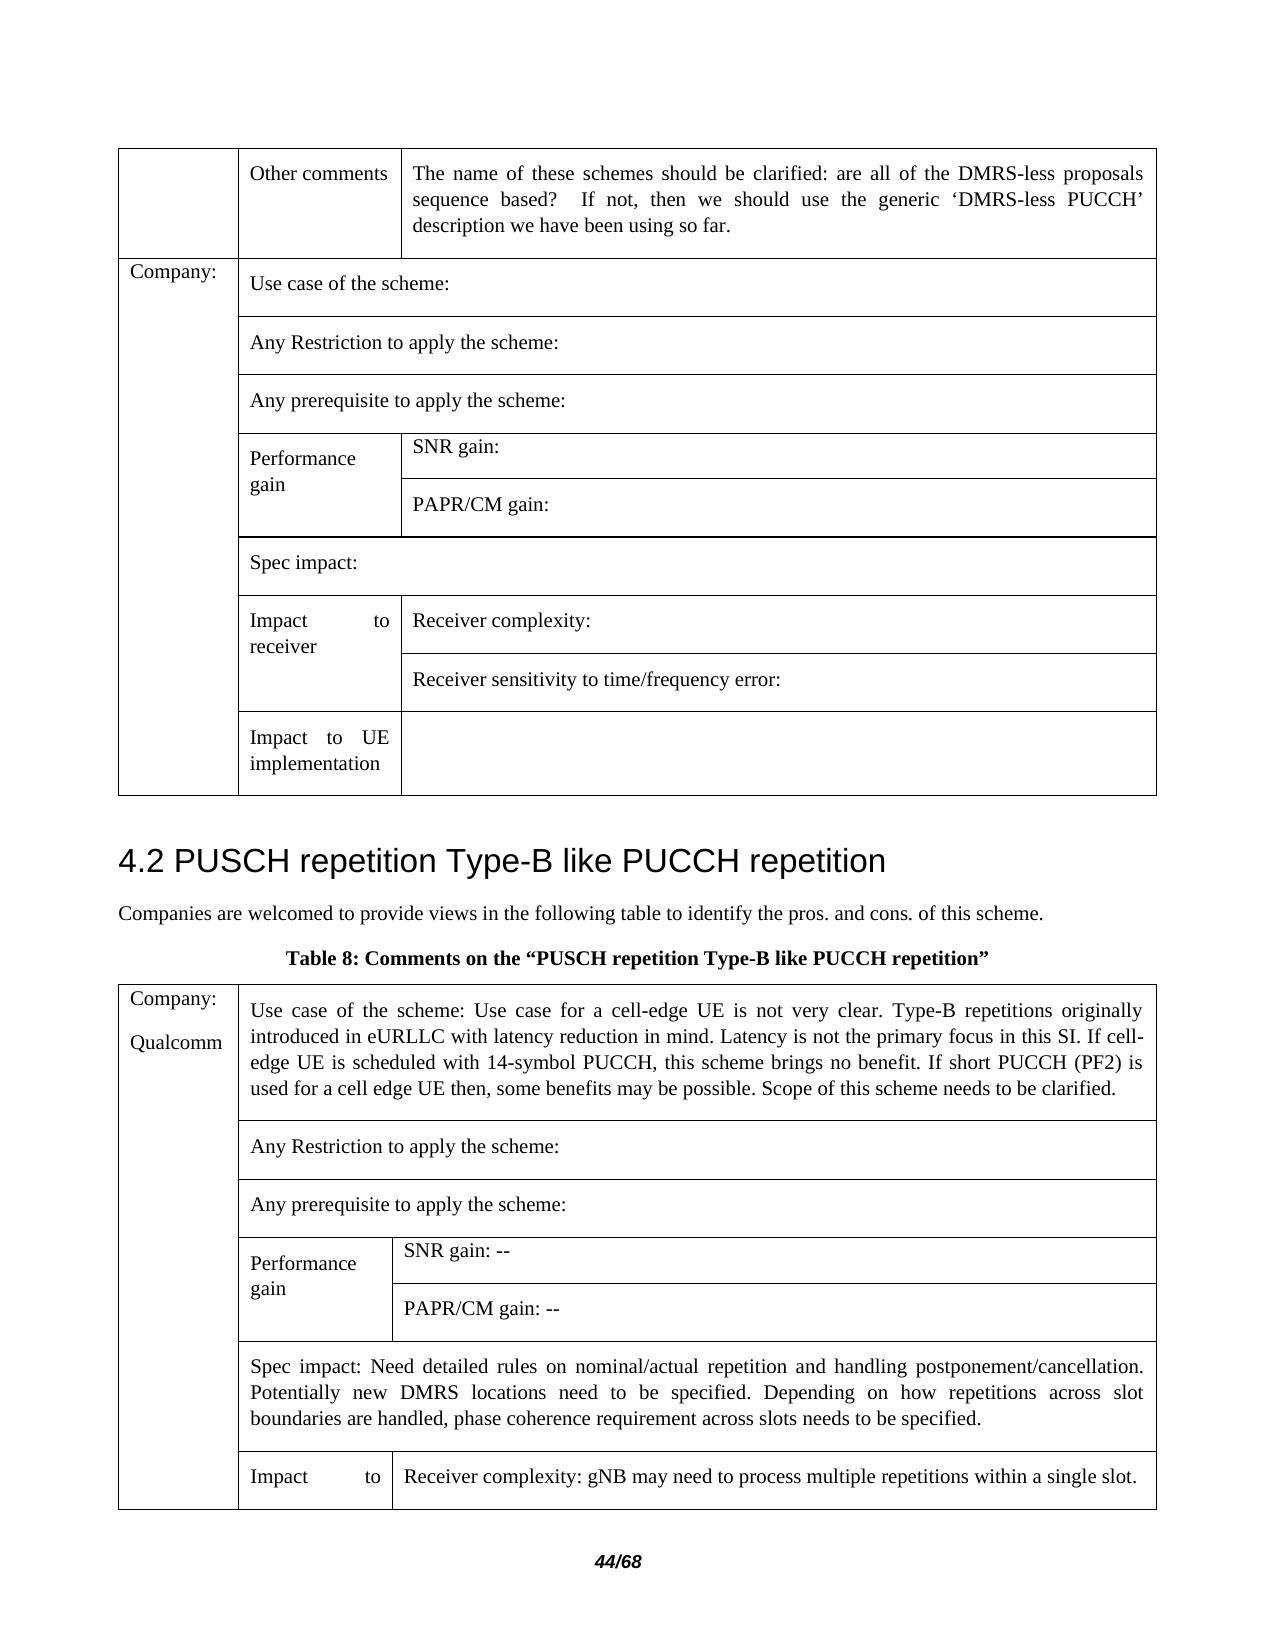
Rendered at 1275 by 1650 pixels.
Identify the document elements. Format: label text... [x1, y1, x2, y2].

table_cell SNR gain: -- [393, 1238, 1156, 1283]
table_cell Impact to receiver [239, 1452, 392, 1509]
table_cell Any Restriction to apply the scheme: [239, 317, 1156, 374]
table_header Use case of the scheme: Use case for a cell-edge UE is not very clear. Type-B repetitions originally introduced in eURLLC with latency reduction in mind. Latency is not the primary focus in this SI. If cell-edge UE is scheduled with 14-symbol PUCCH, this scheme brings no benefit. If short PUCCH (PF2) is used for a cell edge UE then, some benefits may be possible. Scope of this scheme needs to be clarified. [239, 985, 1156, 1120]
table_cell Impact to receiver [239, 596, 401, 711]
table_cell PAPR/CM gain: [402, 479, 1156, 536]
table_cell Receiver complexity: [402, 596, 1156, 653]
text Table 8: Comments on the “PUSCH repetition Type-B like PUCCH repetition” [118, 946, 1157, 970]
table_cell SNR gain: [402, 434, 1156, 478]
table_cell Company: [119, 259, 238, 795]
table_cell Any prerequisite to apply the scheme: [239, 375, 1156, 432]
table_cell [402, 712, 1156, 795]
subtitle 4.2 PUSCH repetition Type-B like PUCCH repetition [118, 841, 1157, 879]
table_cell Spec impact: Need detailed rules on nominal/actual repetition and handling postponement/cancellation. Potentially new DMRS locations need to be specified. Depending on how repetitions across slot boundaries are handled, phase coherence requirement across slots needs to be specified. [239, 1342, 1156, 1451]
table_cell Other comments [239, 149, 401, 258]
table_cell Spec impact: [239, 538, 1156, 595]
table_cell The name of these schemes should be clarified: are all of the DMRS-less proposals sequence based? If not, then we should use the generic ‘DMRS-less PUCCH’ description we have been using so far. [402, 149, 1156, 258]
table_cell Any prerequisite to apply the scheme: [239, 1180, 1156, 1237]
table_cell Any Restriction to apply the scheme: [239, 1121, 1156, 1179]
table_header Company: Qualcomm [119, 985, 238, 1509]
table_cell Use case of the scheme: [239, 259, 1156, 316]
table_cell Impact to UE implementation [239, 712, 401, 795]
text Companies are welcomed to provide views in the following table to identify the pros. and cons. of this scheme. [118, 901, 1157, 925]
table_cell PAPR/CM gain: -- [393, 1284, 1156, 1341]
table_cell Receiver sensitivity to time/frequency error: [402, 654, 1156, 711]
table_cell Performance gain [239, 434, 401, 536]
table_cell Performance gain [239, 1238, 392, 1341]
table_cell Receiver complexity: gNB may need to process multiple repetitions within a single slot. [393, 1452, 1156, 1509]
